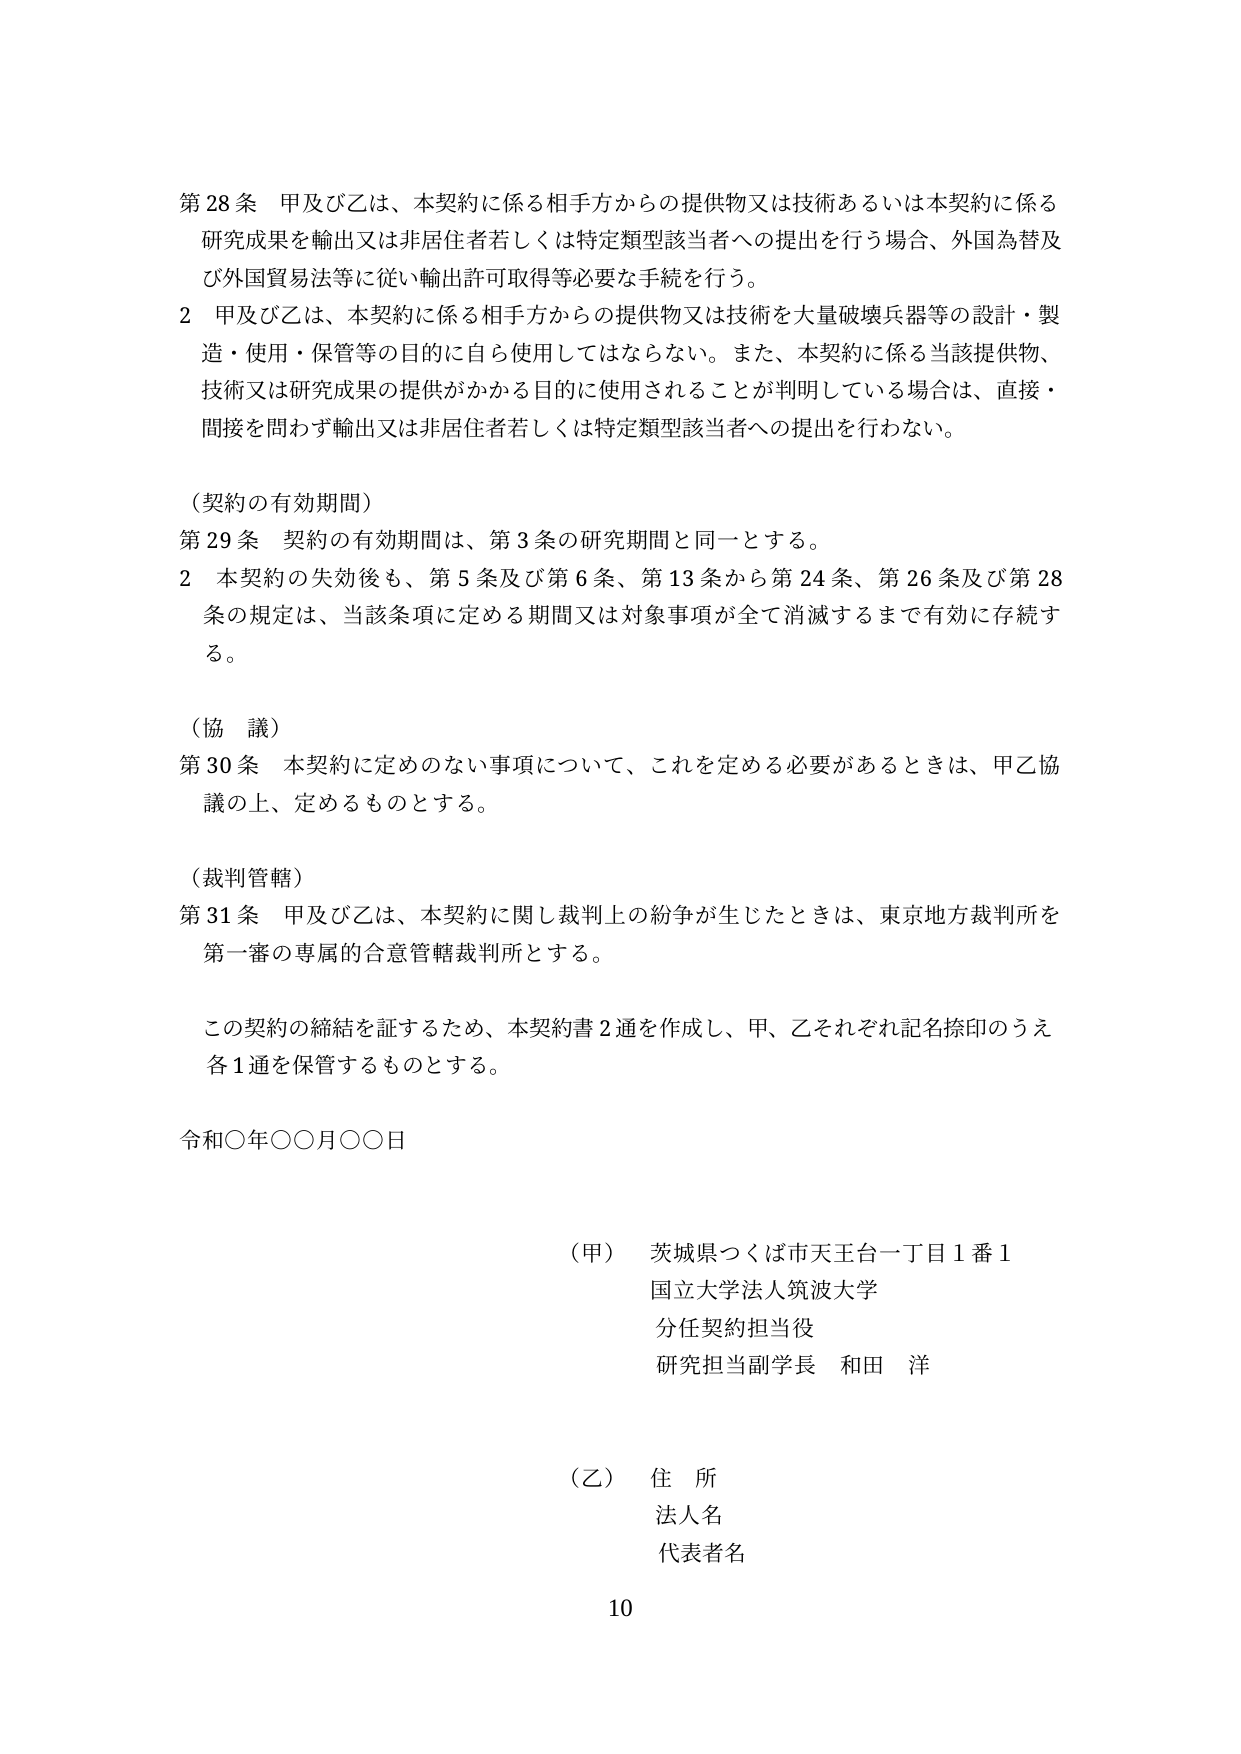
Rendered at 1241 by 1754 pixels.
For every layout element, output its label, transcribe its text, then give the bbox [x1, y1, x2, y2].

text 国立大学法人筑波大学 [416, 1271, 1063, 1308]
text 研究担当副学長 和田 洋 [177, 1346, 1063, 1383]
text （乙） 住 所 [223, 1458, 1063, 1496]
text 令和○年○○月○○日 [179, 1121, 1063, 1158]
text 第28条 甲及び乙は、本契約に係る相手方からの提供物又は技術あるいは本契約に係る研究成果を輸出又は非居住者若しくは特定類型該当者への提出を行う場合、外国為替及び外国貿易法等に従い輸出許可取得等必要な手続を行う。 [179, 183, 1063, 296]
text 第31条 甲及び乙は、本契約に関し裁判上の紛争が生じたときは、東京地方裁判所を第一審の専属的合意管轄裁判所とする。 [179, 896, 1063, 971]
text （裁判管轄） [179, 858, 1063, 896]
text 代表者名 [177, 1533, 1063, 1571]
text 第29条 契約の有効期間は、第3条の研究期間と同一とする。 [179, 521, 1063, 558]
text 分任契約担当役 [200, 1308, 1063, 1346]
text （契約の有効期間） [179, 483, 1063, 521]
text （協 議） [179, 708, 1063, 746]
text （甲） 茨城県つくば市天王台一丁目１番１ [223, 1233, 1063, 1271]
text この契約の締結を証するため、本契約書2通を作成し、甲、乙それぞれ記名捺印のうえ各1通を保管するものとする。 [179, 1008, 1063, 1083]
text 2 甲及び乙は、本契約に係る相手方からの提供物又は技術を大量破壊兵器等の設計・製造・使用・保管等の目的に自ら使用してはならない。また、本契約に係る当該提供物、技術又は研究成果の提供がかかる目的に使用されることが判明している場合は、直接・間接を問わず輸出又は非居住者若しくは特定類型該当者への提出を行わない。 [179, 296, 1063, 446]
text 第30条 本契約に定めのない事項について、これを定める必要があるときは、甲乙協議の上、定めるものとする。 [179, 746, 1063, 821]
text 法人名 [200, 1496, 1063, 1533]
text 2 本契約の失効後も、第5条及び第6条、第13条から第24条、第26条及び第28条の規定は、当該条項に定める期間又は対象事項が全て消滅するまで有効に存続する。 [179, 558, 1063, 671]
